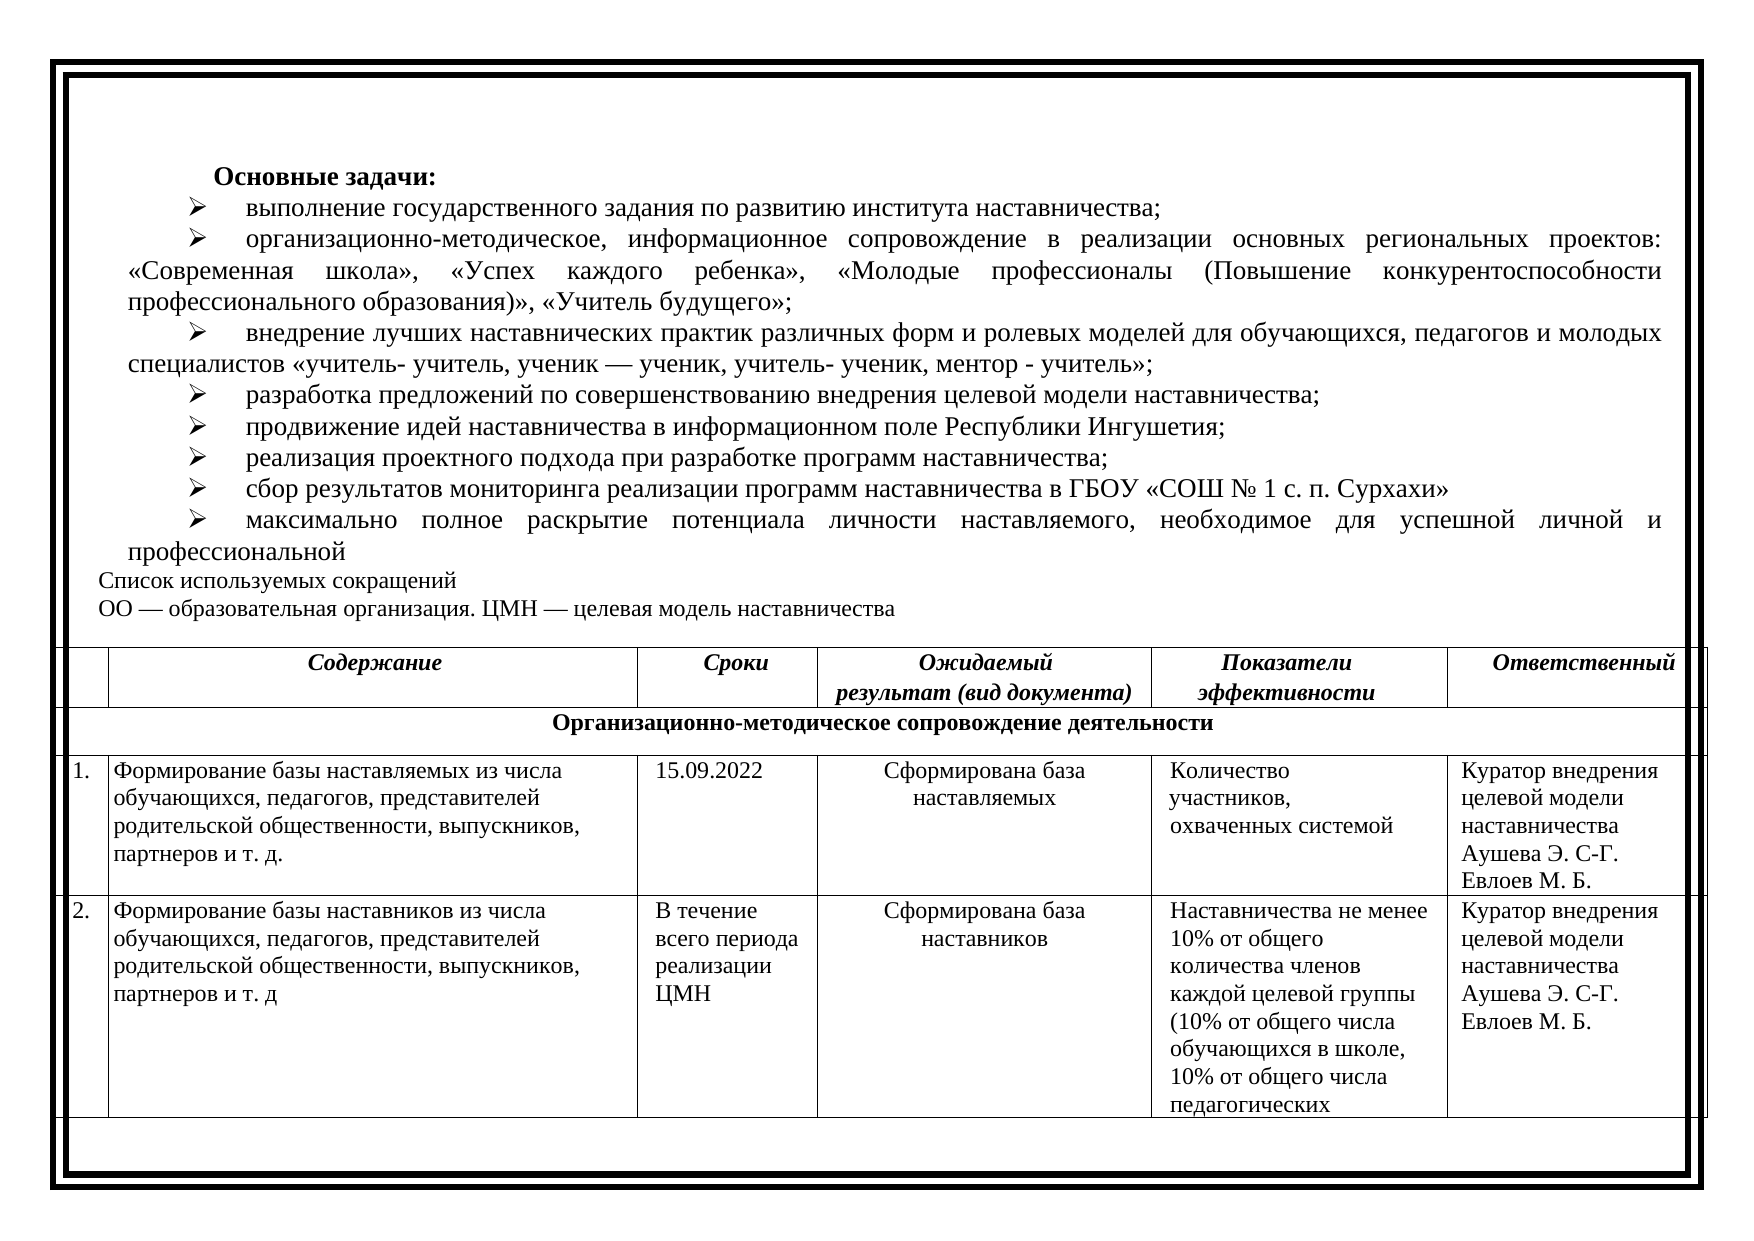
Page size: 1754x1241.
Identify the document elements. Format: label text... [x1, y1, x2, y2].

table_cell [1152, 896, 1447, 1117]
list максимально полное раскрытие потенциала личности наставляемого, необходимое для успешной личной и профессиональной [128, 503, 1663, 566]
table_cell 1. [69, 756, 108, 895]
table_header [56, 648, 63, 707]
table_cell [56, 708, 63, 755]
table_header Ответственный [1448, 648, 1685, 707]
text Основные задачи: [213, 160, 1632, 191]
table_header Содержание [109, 648, 637, 707]
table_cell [818, 896, 1151, 1117]
table_cell Куратор внедрения целевой модели наставничества Аушева Э. С-Г. Евлоев М. Б. [1448, 756, 1685, 895]
list внедрение лучших наставнических практик различных форм и ролевых моделей для обучающихся, педагогов и молодых специалистов «учитель- учитель, ученик — ученик, учитель- ученик, ментор - учитель»; [128, 316, 1663, 378]
list продвижение идей наставничества в информационном поле Республики Ингушетия; [128, 410, 1663, 441]
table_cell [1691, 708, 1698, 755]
list организационно-методическое, информационное сопровождение в реализации основных региональных проектов: «Современная школа», «Успех каждого ребенка», «Молодые профессионалы (Повышение конкурентоспособности профессионального образования)», «Учитель будущего»; [128, 223, 1663, 316]
table_header Сроки [638, 648, 817, 707]
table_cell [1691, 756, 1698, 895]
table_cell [1448, 896, 1685, 1117]
table_cell Количество участников, охваченных системой [1152, 756, 1447, 895]
table_cell 15.09.2022 [638, 756, 817, 895]
list реализация проектного подхода при разработке программ наставничества; [128, 441, 1663, 472]
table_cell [109, 896, 637, 1117]
list выполнение государственного задания по развитию института наставничества; [128, 191, 1663, 223]
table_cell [638, 896, 817, 1117]
table_header [69, 648, 108, 707]
table_cell 2. [69, 896, 108, 1117]
list разработка предложений по совершенствованию внедрения целевой модели наставничества; [128, 378, 1663, 410]
list сбор результатов мониторинга реализации программ наставничества в ГБОУ «СОШ № 1 с. п. Сурхахи» [128, 472, 1663, 503]
table_cell Формирование базы наставляемых из числа обучающихся, педагогов, представителей родительской общественности, выпускников, партнеров и т. д. [109, 756, 637, 895]
text Список используемых сокращений [98, 566, 1632, 593]
table_header Ожидаемый результат (вид документа) [818, 648, 1151, 707]
table_cell Сформирована база наставляемых [818, 756, 1151, 895]
table_cell Организационно-методическое сопровождение деятельности [69, 708, 1685, 755]
table_header Показатели эффективности [1152, 648, 1447, 707]
text ОО — образовательная организация. ЦМН — целевая модель наставничества [98, 593, 1632, 621]
